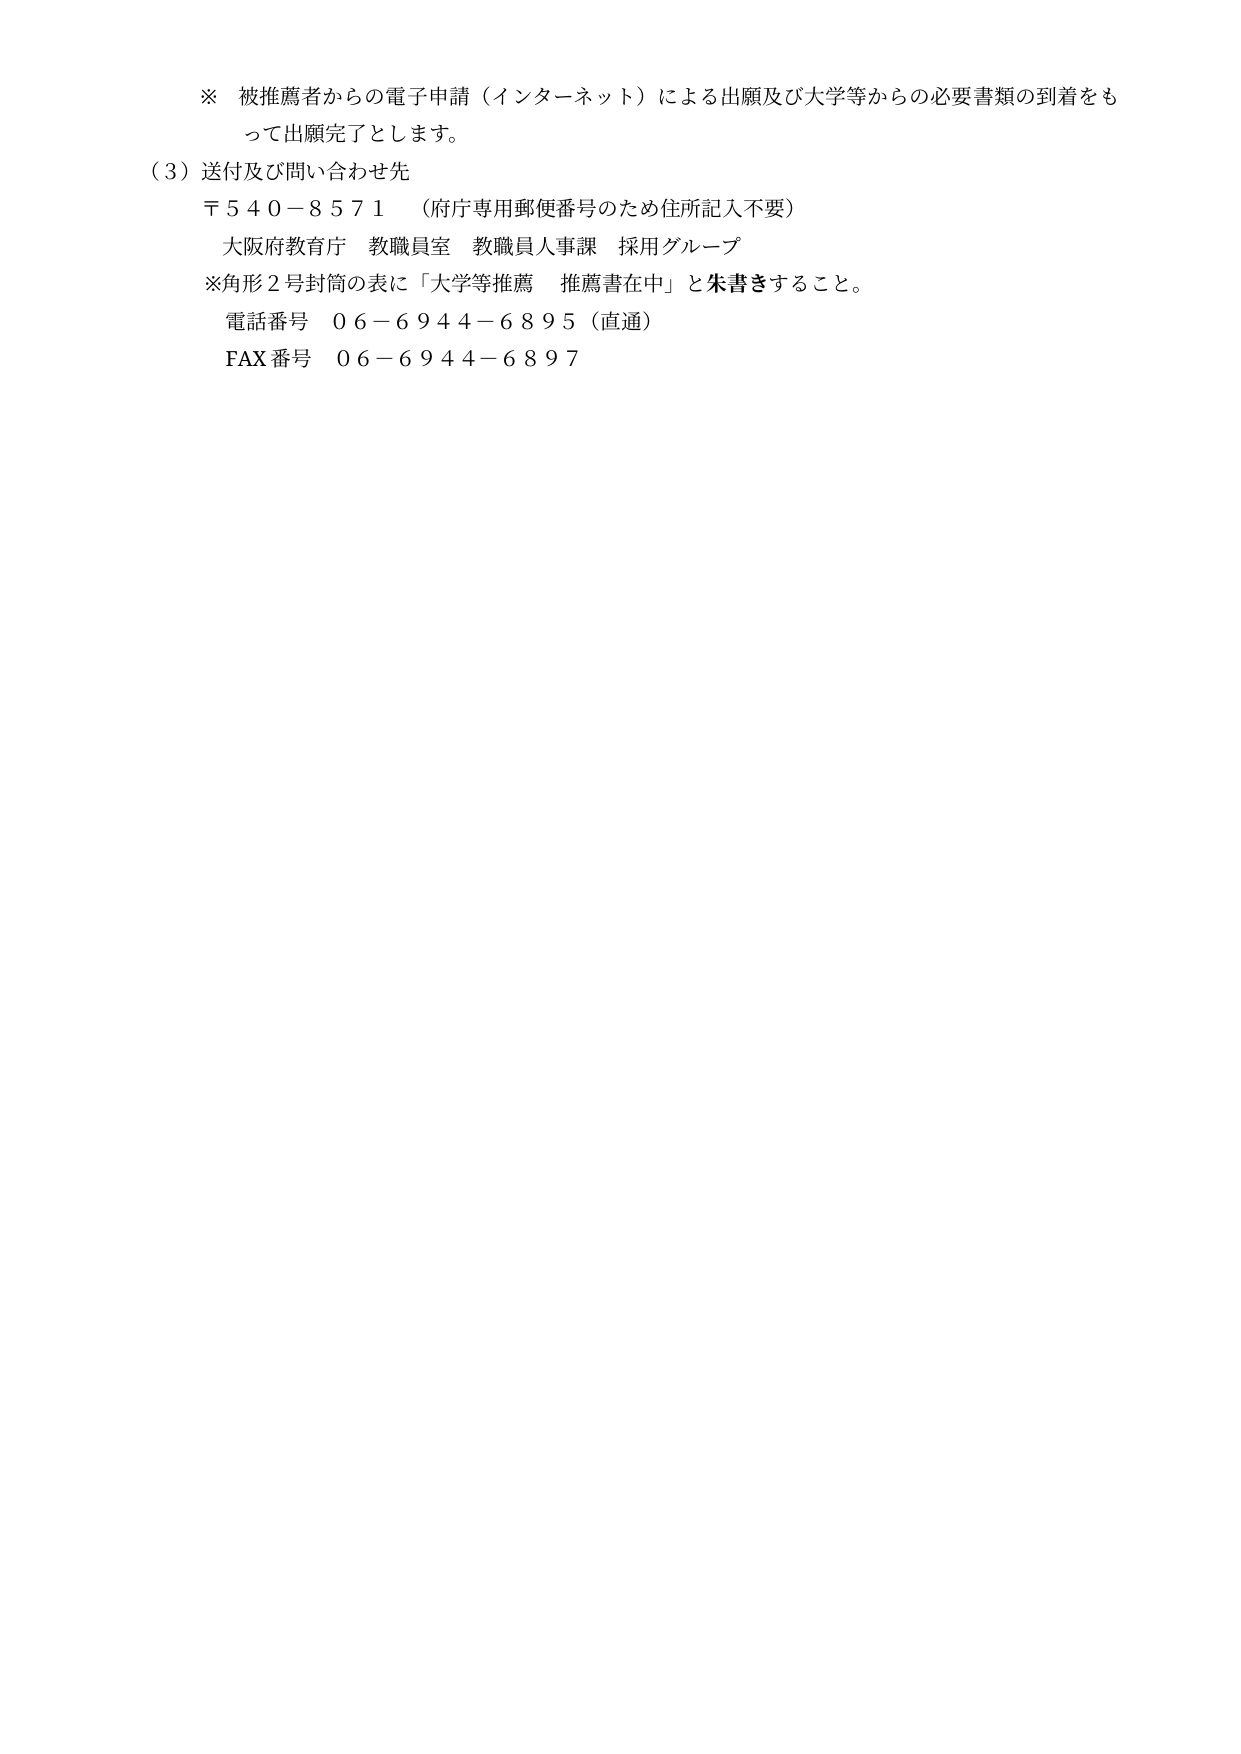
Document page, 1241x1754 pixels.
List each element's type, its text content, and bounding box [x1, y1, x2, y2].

text （３）送付及び問い合わせ先 [118, 152, 1122, 189]
text 電話番号 ０６－６９４４－６８９５（直通） [184, 302, 1122, 339]
text FAX番号 ０６－６９４４－６８９７ [184, 339, 1122, 377]
text ※角形２号封筒の表に「大学等推薦 推薦書在中」と朱書きすること。 [184, 264, 1122, 302]
text 〒５４０－８５７１ （府庁専用郵便番号のため住所記入不要） [118, 189, 1122, 227]
text 大阪府教育庁 教職員室 教職員人事課 採用グループ [118, 227, 1122, 264]
text ※ 被推薦者からの電子申請（インターネット）による出願及び大学等からの必要書類の到着をも って出願完了とします。 [200, 77, 1122, 152]
